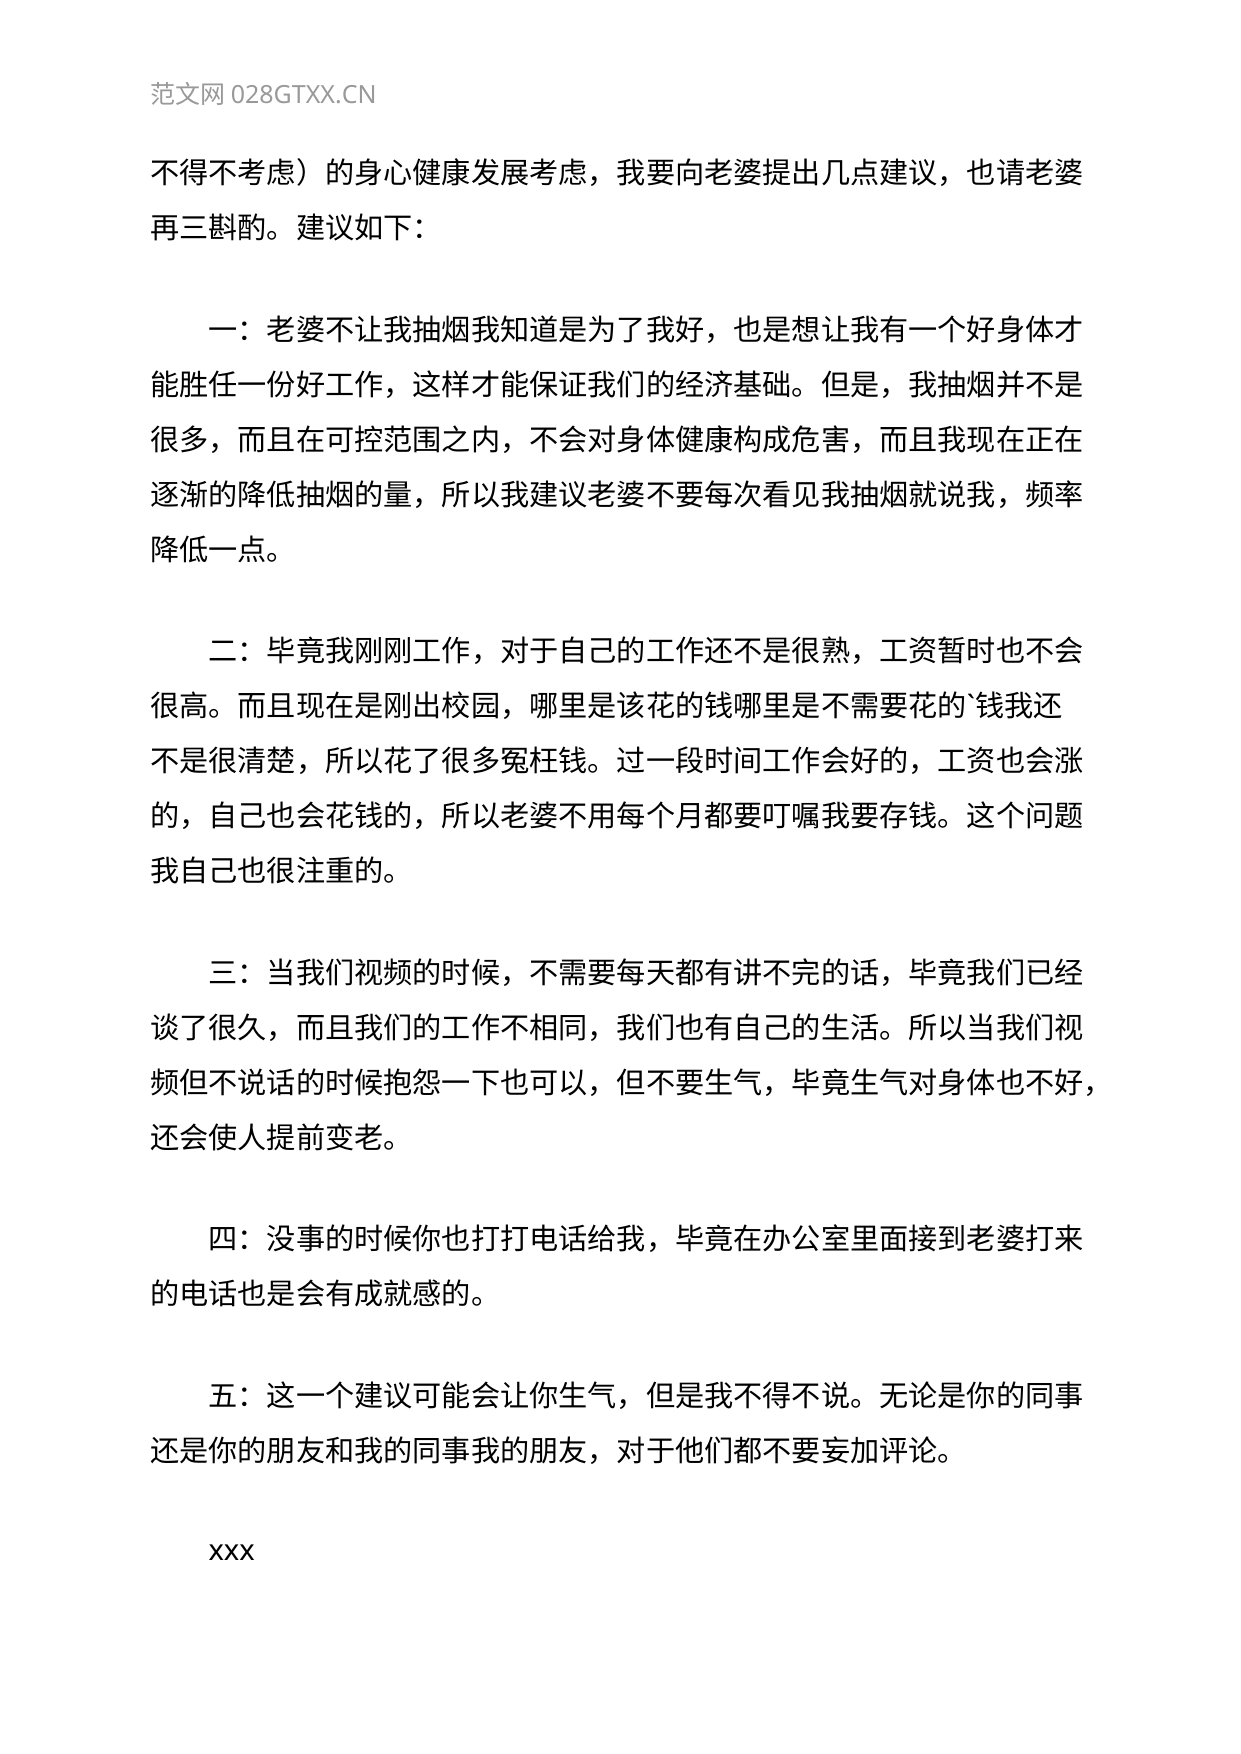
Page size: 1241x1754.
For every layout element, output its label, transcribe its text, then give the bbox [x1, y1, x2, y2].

text 一：老婆不让我抽烟我知道是为了我好，也是想让我有一个好身体才能胜任一份好工作，这样才能保证我们的经济基础。但是，我抽烟并不是很多，而且在可控范围之内，不会对身体健康构成危害，而且我现在正在逐渐的降低抽烟的量，所以我建议老婆不要每次看见我抽烟就说我，频率降低一点。 [150, 307, 1090, 568]
text 二：毕竟我刚刚工作，对于自己的工作还不是很熟，工资暂时也不会很高。而且现在是刚出校园，哪里是该花的钱哪里是不需要花的`钱我还不是很清楚，所以花了很多冤枉钱。过一段时间工作会好的，工资也会涨的，自己也会花钱的，所以老婆不用每个月都要叮嘱我要存钱。这个问题我自己也很注重的。 [150, 628, 1090, 890]
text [150, 150, 1090, 247]
text 五：这一个建议可能会让你生气，但是我不得不说。无论是你的同事还是你的朋友和我的同事我的朋友，对于他们都不要妄加评论。 [150, 1373, 1090, 1470]
text 四：没事的时候你也打打电话给我，毕竟在办公室里面接到老婆打来的电话也是会有成就感的。 [150, 1216, 1090, 1313]
text xxx [150, 1529, 1090, 1569]
text 三：当我们视频的时候，不需要每天都有讲不完的话，毕竟我们已经谈了很久，而且我们的工作不相同，我们也有自己的生活。所以当我们视频但不说话的时候抱怨一下也可以，但不要生气，毕竟生气对身体也不好，还会使人提前变老。 [150, 949, 1090, 1156]
